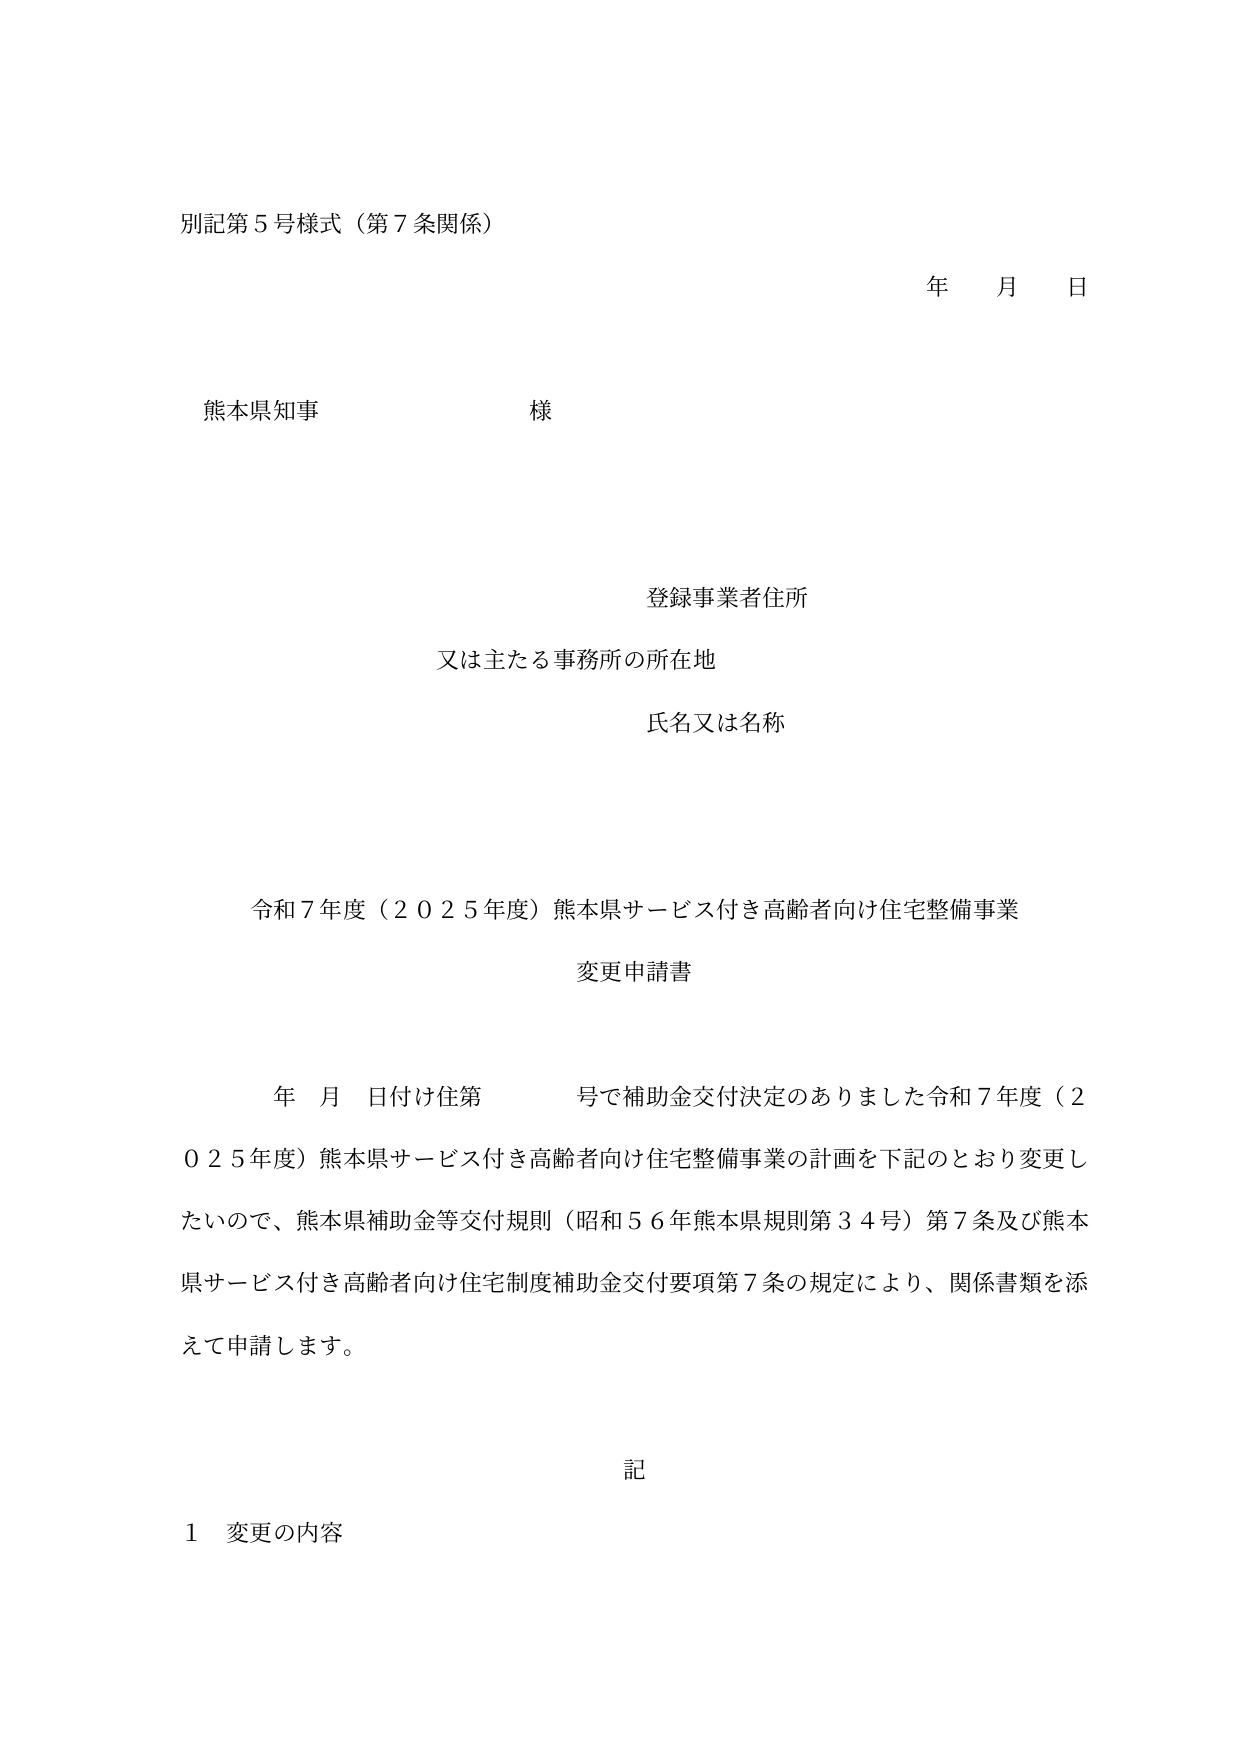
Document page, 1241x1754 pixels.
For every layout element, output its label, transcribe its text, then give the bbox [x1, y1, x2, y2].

text 年 月 日付け住第 号で補助金交付決定のありました令和７年度（２０２５年度）熊本県サービス付き高齢者向け住宅整備事業の計画を下記のとおり変更したいので、熊本県補助金等交付規則（昭和５６年熊本県規則第３４号）第７条及び熊本県サービス付き高齢者向け住宅制度補助金交付要項第７条の規定により、関係書類を添えて申請します。 [180, 1064, 1090, 1375]
text 登録事業者住所 [180, 566, 1090, 628]
text 別記第５号様式（第７条関係） [180, 192, 1090, 254]
text 変更申請書 [180, 939, 1090, 1002]
text 氏名又は名称 [180, 690, 1090, 752]
text 年 月 日 [180, 254, 1090, 316]
text 熊本県知事 様 [180, 379, 1090, 441]
text 令和７年度（２０２５年度）熊本県サービス付き高齢者向け住宅整備事業 [180, 877, 1090, 939]
text 記 [180, 1438, 1090, 1500]
text １ 変更の内容 [180, 1500, 1090, 1562]
text 又は主たる事務所の所在地 [180, 628, 1090, 690]
